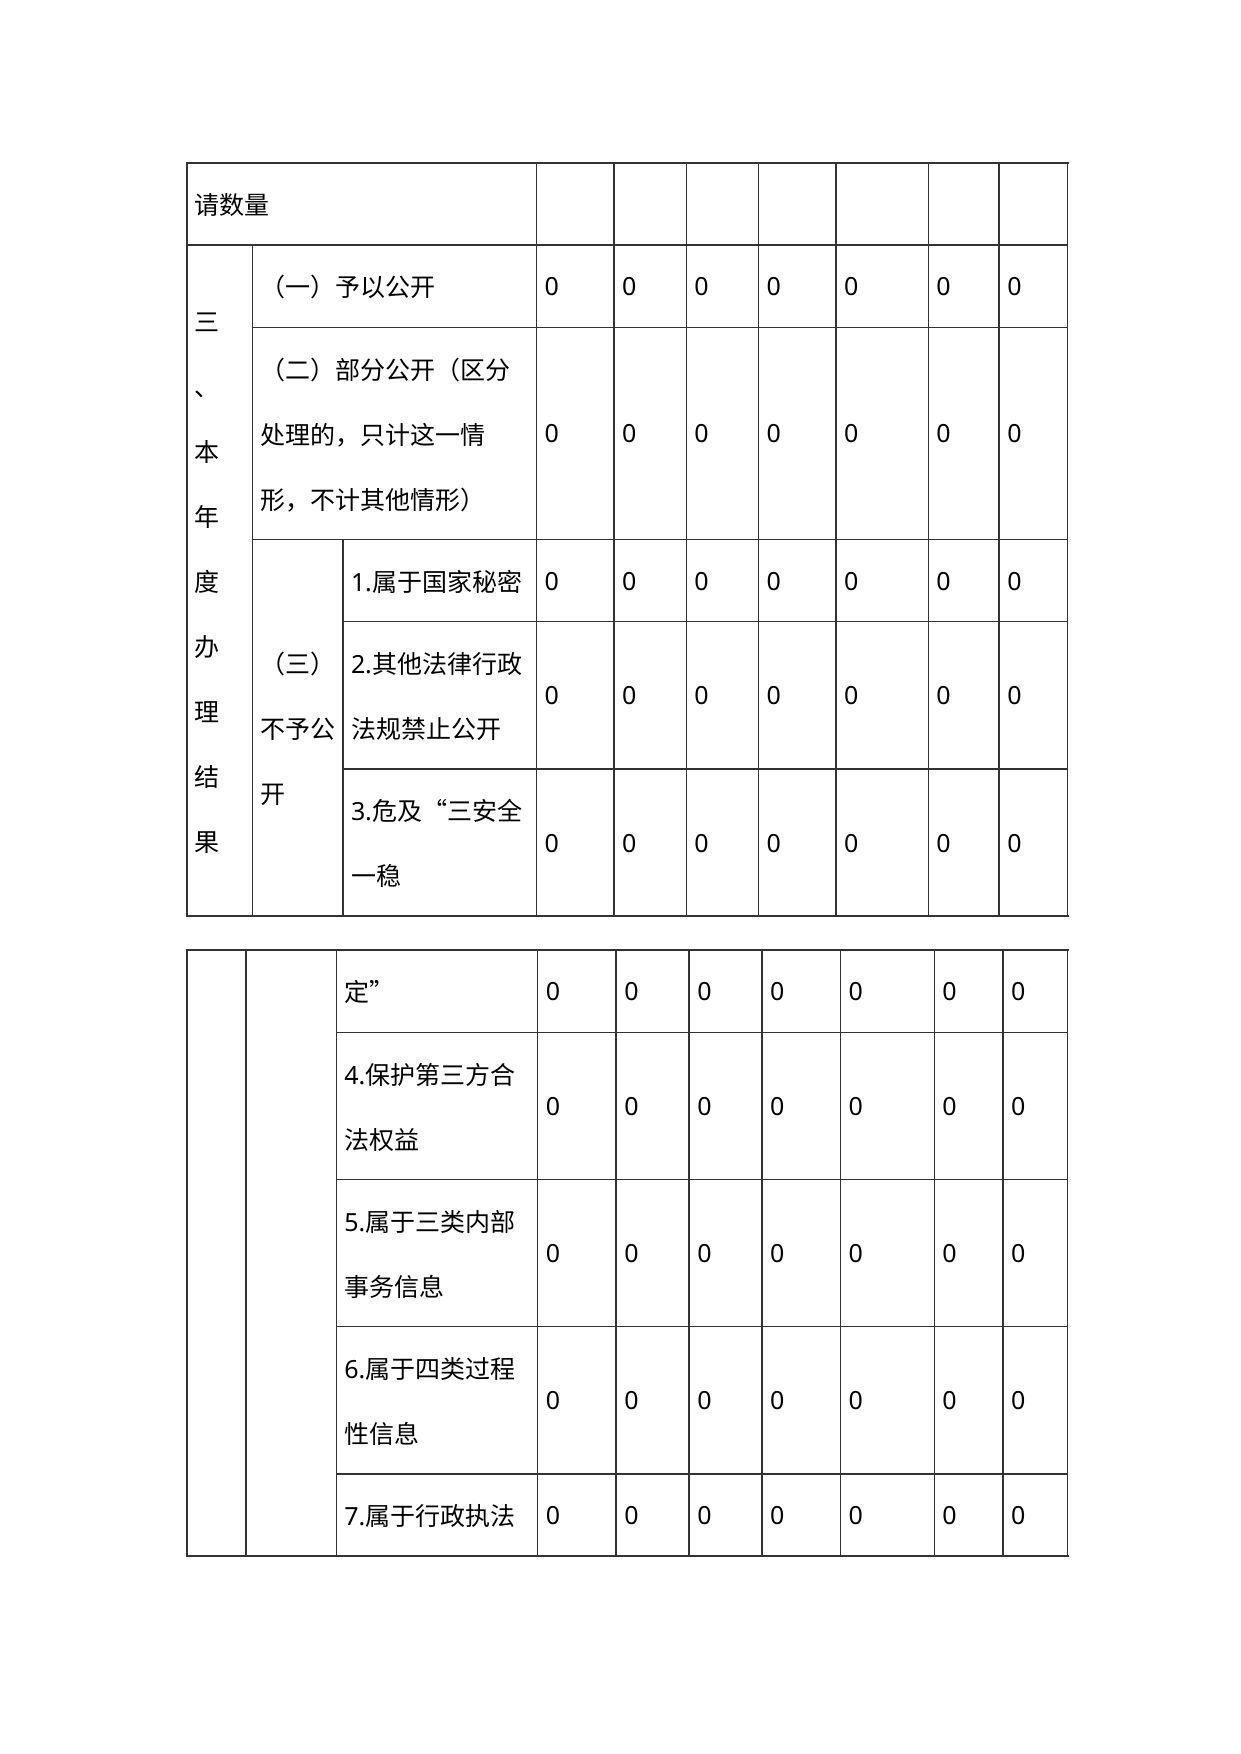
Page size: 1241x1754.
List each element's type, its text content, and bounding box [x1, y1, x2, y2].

table_cell 0 [1004, 1475, 1067, 1555]
table_header 0 [690, 951, 761, 1031]
table_cell 0 [615, 164, 686, 244]
table_cell 0 [538, 1327, 615, 1473]
table_cell 5.属于三类内部事务信息 [337, 1180, 537, 1326]
table_cell 0 [763, 1180, 840, 1326]
table_cell 0 [1004, 1180, 1067, 1326]
table_cell 7.属于行政执法案卷 [337, 1475, 537, 1555]
table_cell 0 [1000, 328, 1067, 538]
table_cell 0 [929, 164, 998, 244]
table_cell 0 [759, 164, 835, 244]
table_cell 0 [690, 1180, 761, 1326]
table_cell 0 [617, 1327, 688, 1473]
table_cell 0 [759, 540, 835, 621]
table_cell 0 [1000, 622, 1067, 768]
table_cell 0 [841, 1033, 934, 1178]
table_cell （三）不予公开 [253, 540, 342, 915]
table_cell 0 [935, 1475, 1002, 1555]
table_cell 0 [615, 246, 686, 326]
table_cell 0 [935, 1033, 1002, 1178]
table_cell （一）予以公开 [253, 246, 536, 326]
table_cell 0 [1000, 770, 1067, 915]
table_cell 0 [615, 622, 686, 768]
table_cell 0 [837, 246, 928, 326]
table_cell 0 [929, 770, 998, 915]
table_cell 0 [759, 622, 835, 768]
table_cell 0 [837, 164, 928, 244]
table_cell 0 [538, 1180, 615, 1326]
table_cell 0 [929, 328, 998, 538]
table_cell 0 [1004, 1033, 1067, 1178]
table_cell 0 [759, 246, 835, 326]
table_cell 0 [617, 1475, 688, 1555]
table_cell 0 [759, 770, 835, 915]
table_cell 0 [687, 164, 758, 244]
table_header 定” [337, 951, 537, 1031]
table_cell 0 [538, 1475, 615, 1555]
table_cell 0 [538, 1033, 615, 1178]
table_cell 0 [537, 246, 613, 326]
table_cell 0 [837, 622, 928, 768]
table_cell 2.其他法律行政法规禁止公开 [344, 622, 536, 768]
table_cell 0 [687, 328, 758, 538]
table_cell 0 [615, 328, 686, 538]
table_cell 0 [763, 1033, 840, 1178]
table_cell 0 [935, 1180, 1002, 1326]
table_cell 二、上年结转政府信息公开申请数量 [188, 164, 536, 244]
table_cell 0 [687, 540, 758, 621]
table_header 0 [617, 951, 688, 1031]
table_cell 1.属于国家秘密 [344, 540, 536, 621]
table_header 0 [841, 951, 934, 1031]
table_header 0 [538, 951, 615, 1031]
table_cell 0 [935, 1327, 1002, 1473]
table_cell 0 [1004, 1327, 1067, 1473]
table_cell 0 [617, 1180, 688, 1326]
table_cell 0 [537, 770, 613, 915]
table_cell 0 [1000, 164, 1067, 244]
table_header [188, 951, 245, 1555]
table_cell 0 [537, 328, 613, 538]
table_cell 0 [690, 1033, 761, 1178]
table_cell 0 [1000, 540, 1067, 621]
table_cell 0 [690, 1327, 761, 1473]
table_cell 0 [759, 328, 835, 538]
table_cell 0 [687, 246, 758, 326]
table_header 0 [1004, 951, 1067, 1031]
table_cell 0 [537, 164, 613, 244]
table_cell 三、本年度办理结果 [188, 246, 252, 915]
table_cell 6.属于四类过程性信息 [337, 1327, 537, 1473]
table_cell 0 [617, 1033, 688, 1178]
table_header [247, 951, 336, 1555]
table_header 0 [763, 951, 840, 1031]
table_cell 0 [929, 246, 998, 326]
table_cell 0 [837, 770, 928, 915]
table_cell 0 [763, 1327, 840, 1473]
table_cell 0 [929, 622, 998, 768]
table_cell 0 [929, 540, 998, 621]
table_cell 0 [763, 1475, 840, 1555]
table_cell 0 [687, 622, 758, 768]
table_cell 0 [1000, 246, 1067, 326]
table_header 0 [935, 951, 1002, 1031]
table_cell 4.保护第三方合法权益 [337, 1033, 537, 1178]
table_cell 0 [841, 1475, 934, 1555]
table_cell 0 [615, 540, 686, 621]
table_cell 0 [537, 622, 613, 768]
table_cell 0 [841, 1180, 934, 1326]
table_cell 0 [687, 770, 758, 915]
table_cell 0 [841, 1327, 934, 1473]
table_cell 0 [537, 540, 613, 621]
table_cell 3.危及“三安全一稳 [344, 770, 536, 915]
table_cell 0 [837, 328, 928, 538]
table_cell 0 [690, 1475, 761, 1555]
table_cell 0 [837, 540, 928, 621]
table_cell （二）部分公开（区分处理的，只计这一情形，不计其他情形） [253, 328, 536, 538]
table_cell 0 [615, 770, 686, 915]
